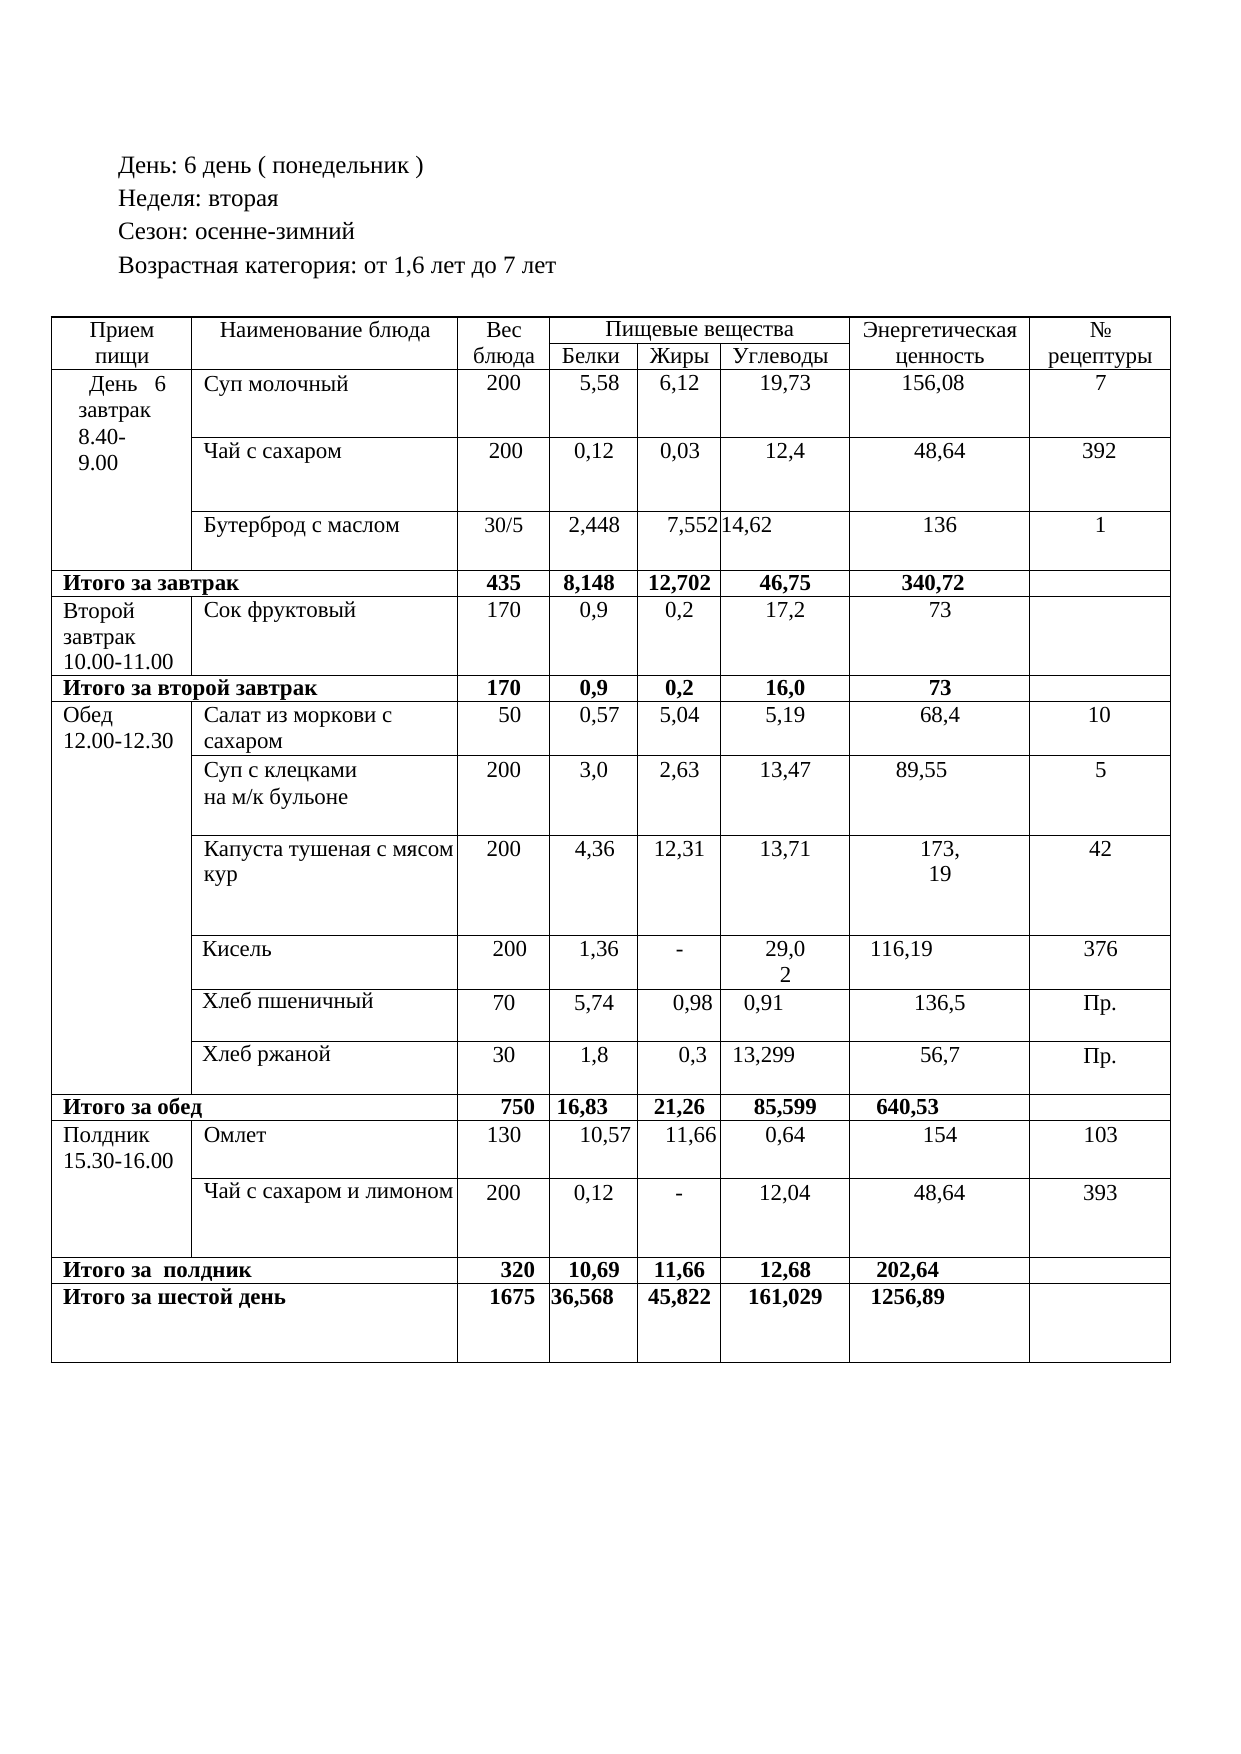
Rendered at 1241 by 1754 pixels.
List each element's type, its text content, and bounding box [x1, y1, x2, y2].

table_cell 7 [1030, 370, 1170, 437]
table_cell 56,7 [850, 1042, 1029, 1094]
table_cell 200 [458, 756, 549, 834]
table_cell 48,64 [850, 438, 1029, 511]
table_cell 14,62 [721, 512, 849, 569]
table_cell Капуста тушеная с мясом кур [192, 836, 457, 935]
table_cell 200 [458, 836, 549, 935]
table_cell 200 [458, 1179, 549, 1257]
table_cell Чай с сахаром и лимоном [192, 1179, 457, 1257]
table_cell 392 [1030, 438, 1170, 511]
table_cell Салат из моркови с сахаром [192, 702, 457, 755]
table_cell 161,029 [721, 1284, 849, 1362]
table_header Пищевые вещества [550, 318, 849, 343]
table_header Вес блюда [458, 318, 549, 369]
table_cell 21,26 [638, 1095, 720, 1120]
table_cell 1 [1030, 512, 1170, 569]
table_cell 3,0 [550, 756, 637, 834]
table_cell 1,36 [550, 936, 637, 988]
table_cell 16,0 [721, 676, 849, 701]
table_cell 202,64 [850, 1258, 1029, 1283]
table_cell 70 [458, 990, 549, 1041]
table_cell 170 [458, 676, 549, 701]
table_cell День 6 завтрак 8.40-9.00 [52, 370, 191, 569]
table_cell Суп молочный [192, 370, 457, 437]
table_cell Обед 12.00-12.30 [52, 702, 191, 1094]
table_cell Кисель [192, 936, 457, 988]
table_cell 130 [458, 1121, 549, 1178]
table_cell 1,8 [550, 1042, 637, 1094]
table_cell 13,299 [721, 1042, 849, 1094]
table_cell 6,12 [638, 370, 720, 437]
table_cell [1030, 597, 1170, 675]
table_cell 5 [1030, 756, 1170, 834]
table_cell 0,64 [721, 1121, 849, 1178]
table_cell 0,57 [550, 702, 637, 755]
table_header Наименование блюда [192, 318, 457, 369]
table_cell 435 [458, 571, 549, 596]
table_cell Итого за завтрак [52, 571, 457, 596]
table_cell 19,73 [721, 370, 849, 437]
table_cell 156,08 [850, 370, 1029, 437]
table_cell 116,19 [850, 936, 1029, 988]
table_cell 103 [1030, 1121, 1170, 1178]
table_cell 42 [1030, 836, 1170, 935]
table_cell 2,63 [638, 756, 720, 834]
table_cell Хлеб ржаной [192, 1042, 457, 1094]
table_cell 17,2 [721, 597, 849, 675]
table_cell 89,55 [850, 756, 1029, 834]
table_cell 4,36 [550, 836, 637, 935]
table_cell 10 [1030, 702, 1170, 755]
table_cell 36,568 [550, 1284, 637, 1362]
table_cell 73 [850, 676, 1029, 701]
table_cell 200 [458, 438, 549, 511]
table_cell 170 [458, 597, 549, 675]
table_cell Сок фруктовый [192, 597, 457, 675]
table_cell Итого за второй завтрак [52, 676, 457, 701]
table_cell 11,66 [638, 1258, 720, 1283]
table_cell 12,31 [638, 836, 720, 935]
table_cell - [638, 1179, 720, 1257]
table_cell Второй завтрак 10.00-11.00 [52, 597, 191, 675]
table_cell - [638, 936, 720, 988]
table_cell 340,72 [850, 571, 1029, 596]
table_cell 5,19 [721, 702, 849, 755]
table_cell 45,822 [638, 1284, 720, 1362]
table_cell 48,64 [850, 1179, 1029, 1257]
table_cell 750 [458, 1095, 549, 1120]
table_cell Чай с сахаром [192, 438, 457, 511]
table_cell 12,68 [721, 1258, 849, 1283]
table_cell 173,19 [850, 836, 1029, 935]
table_cell Хлеб пшеничный [192, 990, 457, 1041]
table_cell 0,2 [638, 597, 720, 675]
table_cell 154 [850, 1121, 1029, 1178]
text Сезон: осенне-зимний [118, 216, 1221, 245]
table_cell 30/5 [458, 512, 549, 569]
table_cell Белки [550, 344, 637, 369]
table_cell 640,53 [850, 1095, 1029, 1120]
table_cell 16,83 [550, 1095, 637, 1120]
table_cell 0,3 [638, 1042, 720, 1094]
table_header Энергетическая ценность [850, 318, 1029, 369]
table_cell 1256,89 [850, 1284, 1029, 1362]
text День: 6 день ( понедельник ) Неделя: вторая [118, 150, 425, 212]
table_cell 200 [458, 370, 549, 437]
table_cell [1030, 1284, 1170, 1362]
table_cell Углеводы [721, 344, 849, 369]
table_cell Пр. [1030, 990, 1170, 1041]
table_cell 50 [458, 702, 549, 755]
table_cell 13,47 [721, 756, 849, 834]
table_cell 12,702 [638, 571, 720, 596]
table_cell 0,9 [550, 676, 637, 701]
table_cell 136 [850, 512, 1029, 569]
text Возрастная категория: от 1,6 лет до 7 лет [118, 250, 1221, 278]
table_cell 8,148 [550, 571, 637, 596]
table_cell 200 [458, 936, 549, 988]
table_cell [1030, 571, 1170, 596]
table_cell 12,4 [721, 438, 849, 511]
table_cell 0,12 [550, 1179, 637, 1257]
table_cell Итого за полдник [52, 1258, 457, 1283]
table_cell 30 [458, 1042, 549, 1094]
table_cell 320 [458, 1258, 549, 1283]
table_cell [1030, 1095, 1170, 1120]
table_cell Итого за шестой день [52, 1284, 457, 1362]
table_cell 5,04 [638, 702, 720, 755]
table_cell 393 [1030, 1179, 1170, 1257]
table_cell Полдник 15.30-16.00 [52, 1121, 191, 1257]
table_cell 11,66 [638, 1121, 720, 1178]
table_cell 46,75 [721, 571, 849, 596]
table_cell 0,9 [550, 597, 637, 675]
table_cell 136,5 [850, 990, 1029, 1041]
table_cell 0,91 [721, 990, 849, 1041]
table_cell Бутерброд с маслом [192, 512, 457, 569]
table_cell 376 [1030, 936, 1170, 988]
table_cell 12,04 [721, 1179, 849, 1257]
table_cell 5,58 [550, 370, 637, 437]
table_cell 5,74 [550, 990, 637, 1041]
table_cell 85,599 [721, 1095, 849, 1120]
table_cell 2,448 [550, 512, 637, 569]
table_header № рецептуры [1030, 318, 1170, 369]
table_cell 0,98 [638, 990, 720, 1041]
table_cell Жиры [638, 344, 720, 369]
table_cell 73 [850, 597, 1029, 675]
table_cell 0,2 [638, 676, 720, 701]
table_header Прием пищи [52, 318, 191, 369]
table_cell 7,552 [638, 512, 720, 569]
table_cell Пр. [1030, 1042, 1170, 1094]
table_cell Итого за обед [52, 1095, 457, 1120]
table_cell Омлет [192, 1121, 457, 1178]
table_cell [1030, 1258, 1170, 1283]
table_cell 0,03 [638, 438, 720, 511]
table_cell 13,71 [721, 836, 849, 935]
table_cell Суп с клецками на м/к бульоне [192, 756, 457, 834]
table_cell 1675 [458, 1284, 549, 1362]
table_cell 0,12 [550, 438, 637, 511]
table_cell [1030, 676, 1170, 701]
table_cell 10,57 [550, 1121, 637, 1178]
table_cell 68,4 [850, 702, 1029, 755]
table_cell 29,02 [721, 936, 849, 988]
table_cell 10,69 [550, 1258, 637, 1283]
